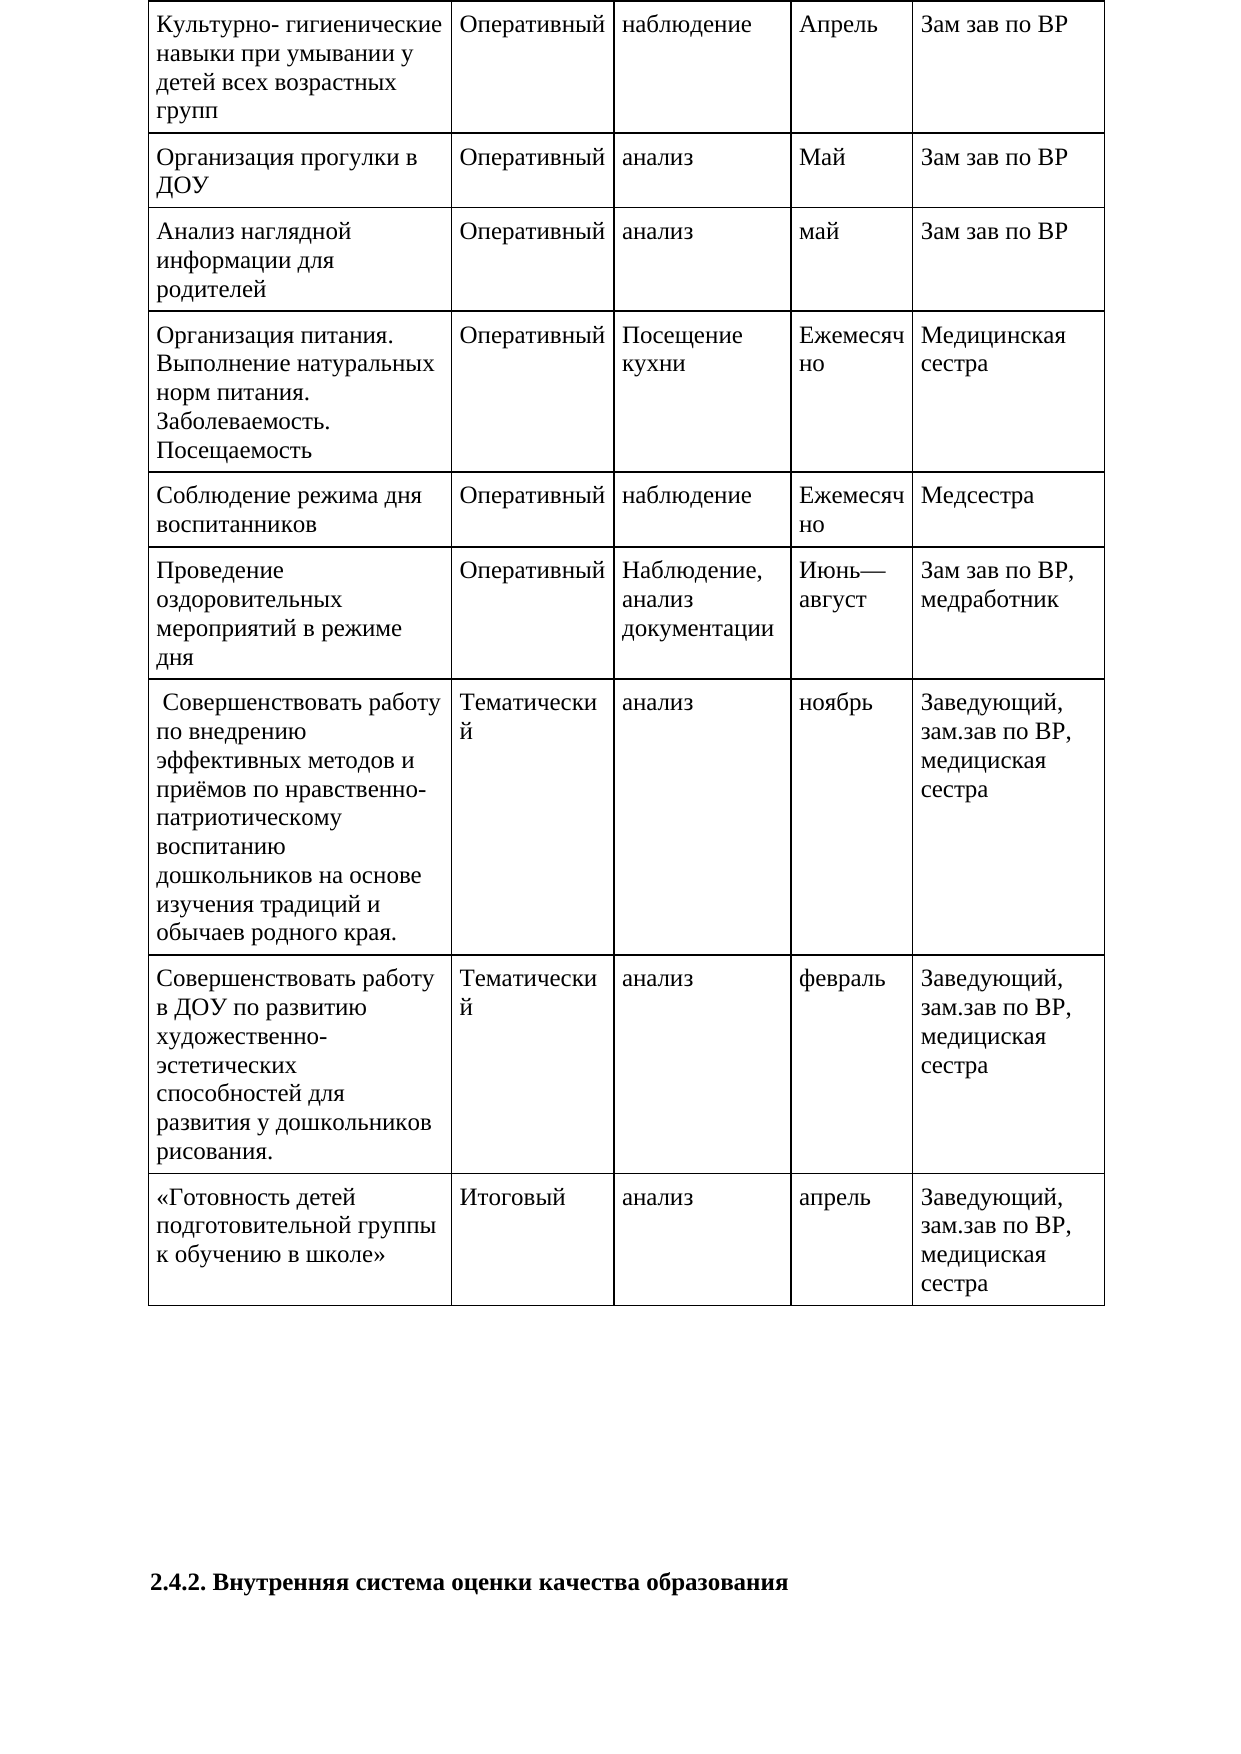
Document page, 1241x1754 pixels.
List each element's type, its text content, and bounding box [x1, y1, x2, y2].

table_cell Тематический [452, 680, 613, 954]
table_cell Июнь—август [792, 548, 912, 678]
table_cell Наблюдение, анализ документации [615, 548, 790, 678]
table_cell май [792, 208, 912, 310]
table_cell Заведующий, зам.зав по ВР, медициская сестра [913, 680, 1104, 954]
table_cell Культурно- гигиенические навыки при умывании у детей всех возрастных групп [149, 2, 451, 132]
table_cell Заведующий, зам.зав по ВР, медициская сестра [913, 1174, 1104, 1305]
table_cell Проведение оздоровительных мероприятий в режиме дня [149, 548, 451, 678]
table_cell Организация прогулки в ДОУ [149, 134, 451, 207]
table_cell Оперативный [452, 2, 613, 132]
table_cell Совершенствовать работу в ДОУ по развитию художественно-эстетических способностей для развития у дошкольников рисования. [149, 956, 451, 1172]
table_cell апрель [792, 1174, 912, 1305]
table_cell наблюдение [615, 2, 790, 132]
table_cell анализ [615, 956, 790, 1172]
table_cell Зам зав по ВР, медработник [913, 548, 1104, 678]
text 2.4.2. Внутренняя система оценки качества образования [150, 1567, 1090, 1596]
table_cell Медицинская сестра [913, 312, 1104, 471]
table_cell Оперативный [452, 312, 613, 471]
table_cell анализ [615, 680, 790, 954]
table_cell Посещение кухни [615, 312, 790, 471]
table_cell Организация питания. Выполнение натуральных норм питания. Заболеваемость. Посещаемость [149, 312, 451, 471]
table_cell Ежемесячно [792, 473, 912, 546]
table_cell Соблюдение режима дня воспитанников [149, 473, 451, 546]
table_cell Совершенствовать работу по внедрению эффективных методов и приёмов по нравственно-патриотическому воспитанию дошкольников на основе изучения традиций и обычаев родного края. [149, 680, 451, 954]
table_cell Заведующий, зам.зав по ВР, медициская сестра [913, 956, 1104, 1172]
table_cell Оперативный [452, 473, 613, 546]
table_cell Зам зав по ВР [913, 208, 1104, 310]
table_cell ноябрь [792, 680, 912, 954]
table_cell анализ [615, 1174, 790, 1305]
table_cell Апрель [792, 2, 912, 132]
table_cell Итоговый [452, 1174, 613, 1305]
table_cell Анализ наглядной информации для родителей [149, 208, 451, 310]
table_cell наблюдение [615, 473, 790, 546]
table_cell февраль [792, 956, 912, 1172]
table_cell Ежемесячно [792, 312, 912, 471]
table_cell Тематический [452, 956, 613, 1172]
table_cell анализ [615, 208, 790, 310]
table_cell Май [792, 134, 912, 207]
table_cell Оперативный [452, 208, 613, 310]
table_cell Зам зав по ВР [913, 134, 1104, 207]
table_cell Зам зав по ВР [913, 2, 1104, 132]
table_cell Оперативный [452, 134, 613, 207]
table_cell «Готовность детей подготовительной группы к обучению в школе» [149, 1174, 451, 1305]
table_cell Медсестра [913, 473, 1104, 546]
table_cell Оперативный [452, 548, 613, 678]
table_cell анализ [615, 134, 790, 207]
